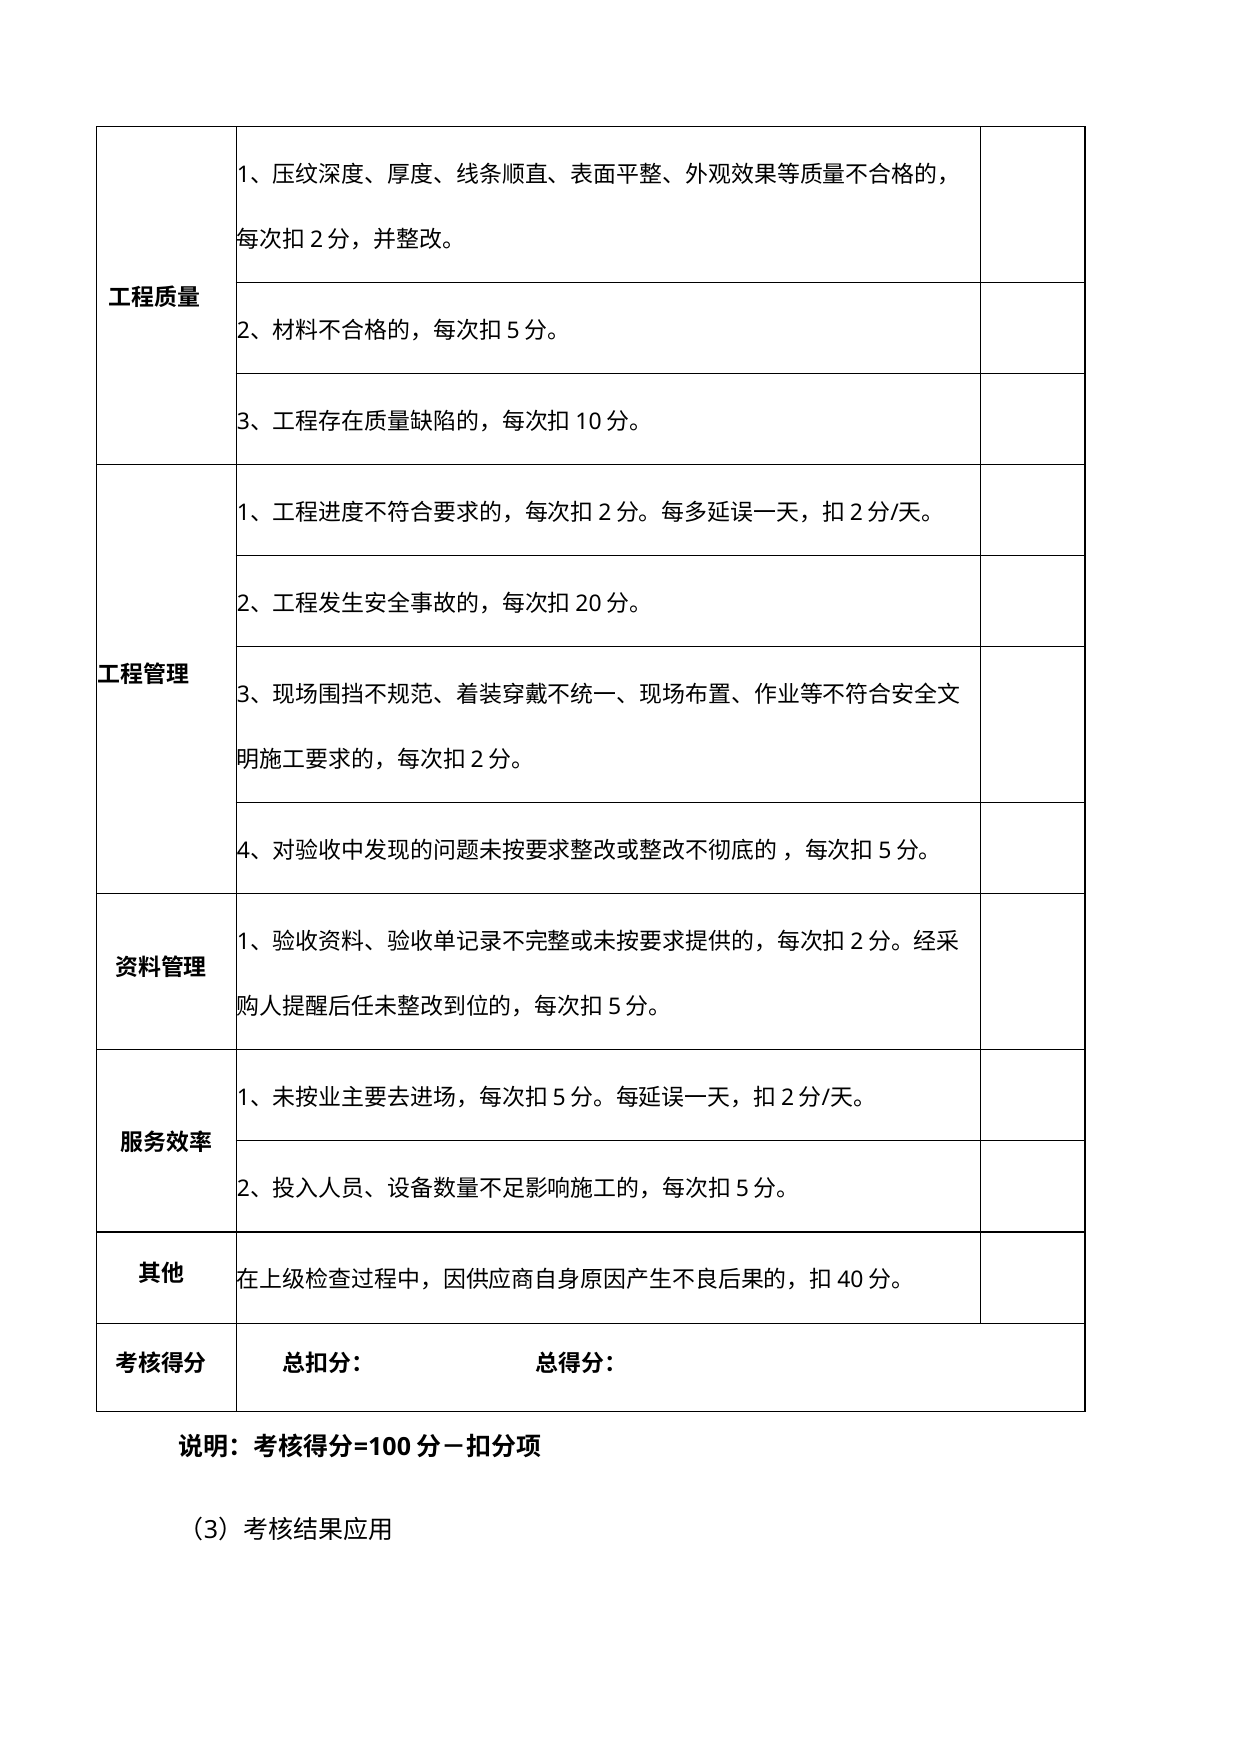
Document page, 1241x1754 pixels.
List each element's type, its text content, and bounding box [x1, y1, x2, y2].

table_cell [981, 465, 1084, 555]
text （3）考核结果应用 [129, 1495, 1053, 1560]
table_cell 工程质量 [97, 127, 236, 464]
table_cell 3、现场围挡不规范、着装穿戴不统一、现场布置、作业等不符合安全文明施工要求的，每次扣2分。 [237, 647, 980, 802]
table_cell 其他 [97, 1233, 236, 1322]
table_cell 2、投入人员、设备数量不足影响施工的，每次扣5分。 [237, 1141, 980, 1231]
table_cell 1、未按业主要去进场，每次扣5分。每延误一天，扣2分/天。 [237, 1050, 980, 1140]
table_cell 2、材料不合格的，每次扣5分。 [237, 283, 980, 373]
table_cell [981, 1233, 1084, 1322]
table_cell 资料管理 [97, 894, 236, 1049]
table_cell [981, 556, 1084, 646]
table_cell [981, 894, 1084, 1049]
table_cell [981, 1050, 1084, 1140]
table_cell 总扣分： 总得分： [237, 1324, 1084, 1411]
table_cell 考核得分 [97, 1324, 236, 1411]
table_cell 3、工程存在质量缺陷的，每次扣10分。 [237, 374, 980, 464]
table_cell [981, 1141, 1084, 1231]
table_cell [981, 803, 1084, 893]
table_cell [981, 647, 1084, 802]
table_cell 服务效率 [97, 1050, 236, 1231]
table_cell 1、工程进度不符合要求的，每次扣2分。每多延误一天，扣2分/天。 [237, 465, 980, 555]
table_cell [981, 374, 1084, 464]
table_cell [981, 283, 1084, 373]
table_cell 1、压纹深度、厚度、线条顺直、表面平整、外观效果等质量不合格的，每次扣2分，并整改。 [237, 127, 980, 282]
table_cell 工程管理 [97, 465, 236, 893]
table_cell 2、工程发生安全事故的，每次扣20分。 [237, 556, 980, 646]
table_cell [981, 127, 1084, 282]
table_cell 4、对验收中发现的问题未按要求整改或整改不彻底的 ，每次扣5分。 [237, 803, 980, 893]
text 说明：考核得分=100分－扣分项 [129, 1412, 1053, 1477]
table_cell 在上级检查过程中，因供应商自身原因产生不良后果的，扣40分。 [237, 1233, 980, 1322]
table_cell 1、验收资料、验收单记录不完整或未按要求提供的，每次扣2分。经采购人提醒后任未整改到位的，每次扣5分。 [237, 894, 980, 1049]
